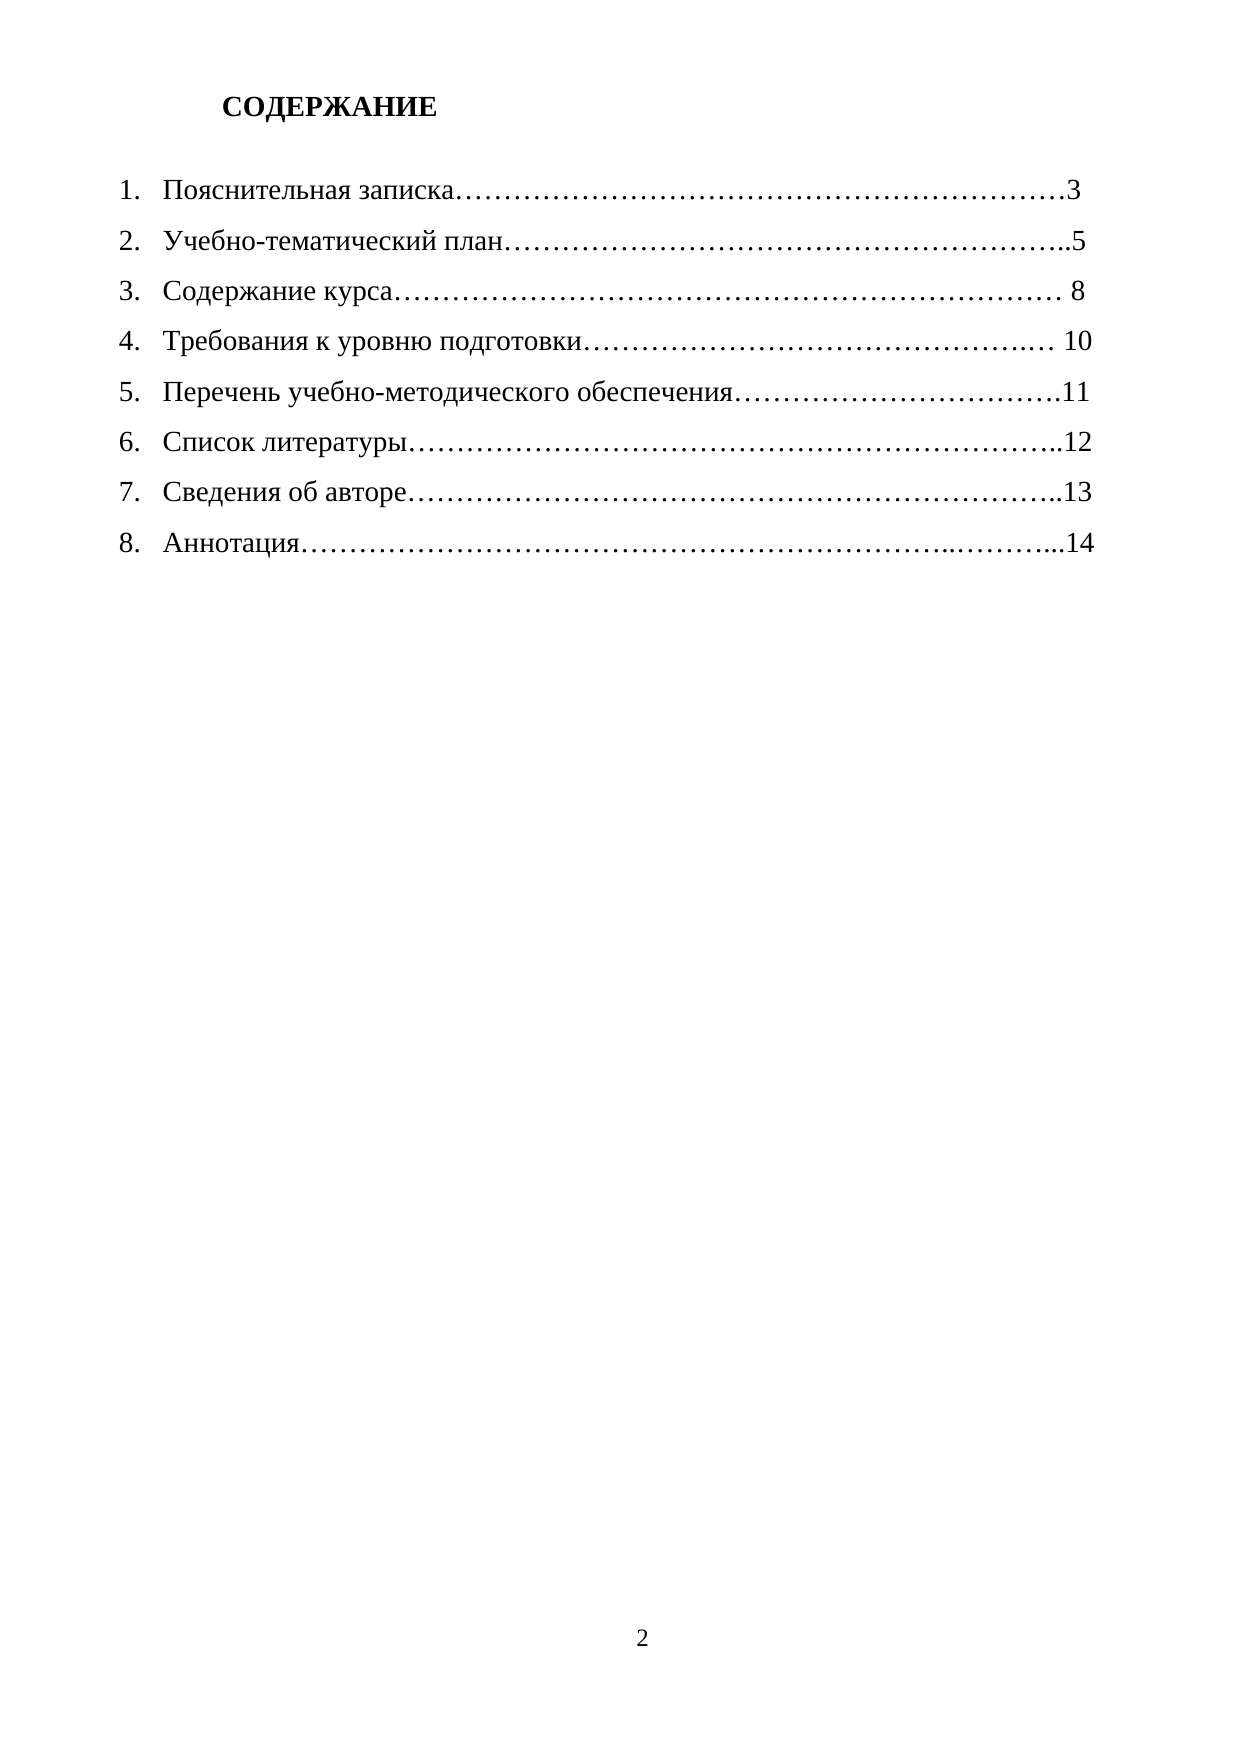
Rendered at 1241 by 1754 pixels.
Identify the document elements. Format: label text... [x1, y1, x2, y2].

list Перечень учебно-методического обеспечения…………………………….11 [119, 374, 1105, 407]
list Содержание курса…………………………………………………………… 8 [119, 273, 1105, 307]
list Пояснительная записка………………………………………………………3 [119, 172, 1105, 206]
list Аннотация…………………………………………………………..………...14 Пояснительная записка [119, 525, 1105, 558]
text СОДЕРЖАНИЕ [162, 89, 1122, 122]
list Список литературы…………………………………………………………..12 [119, 424, 1105, 458]
list Сведения об авторе…………………………………………………………..13 [119, 474, 1105, 508]
list Учебно-тематический план…………………………………………………..5 [119, 223, 1105, 256]
list Требования к уровню подготовки……………………………………….… 10 [119, 323, 1105, 357]
